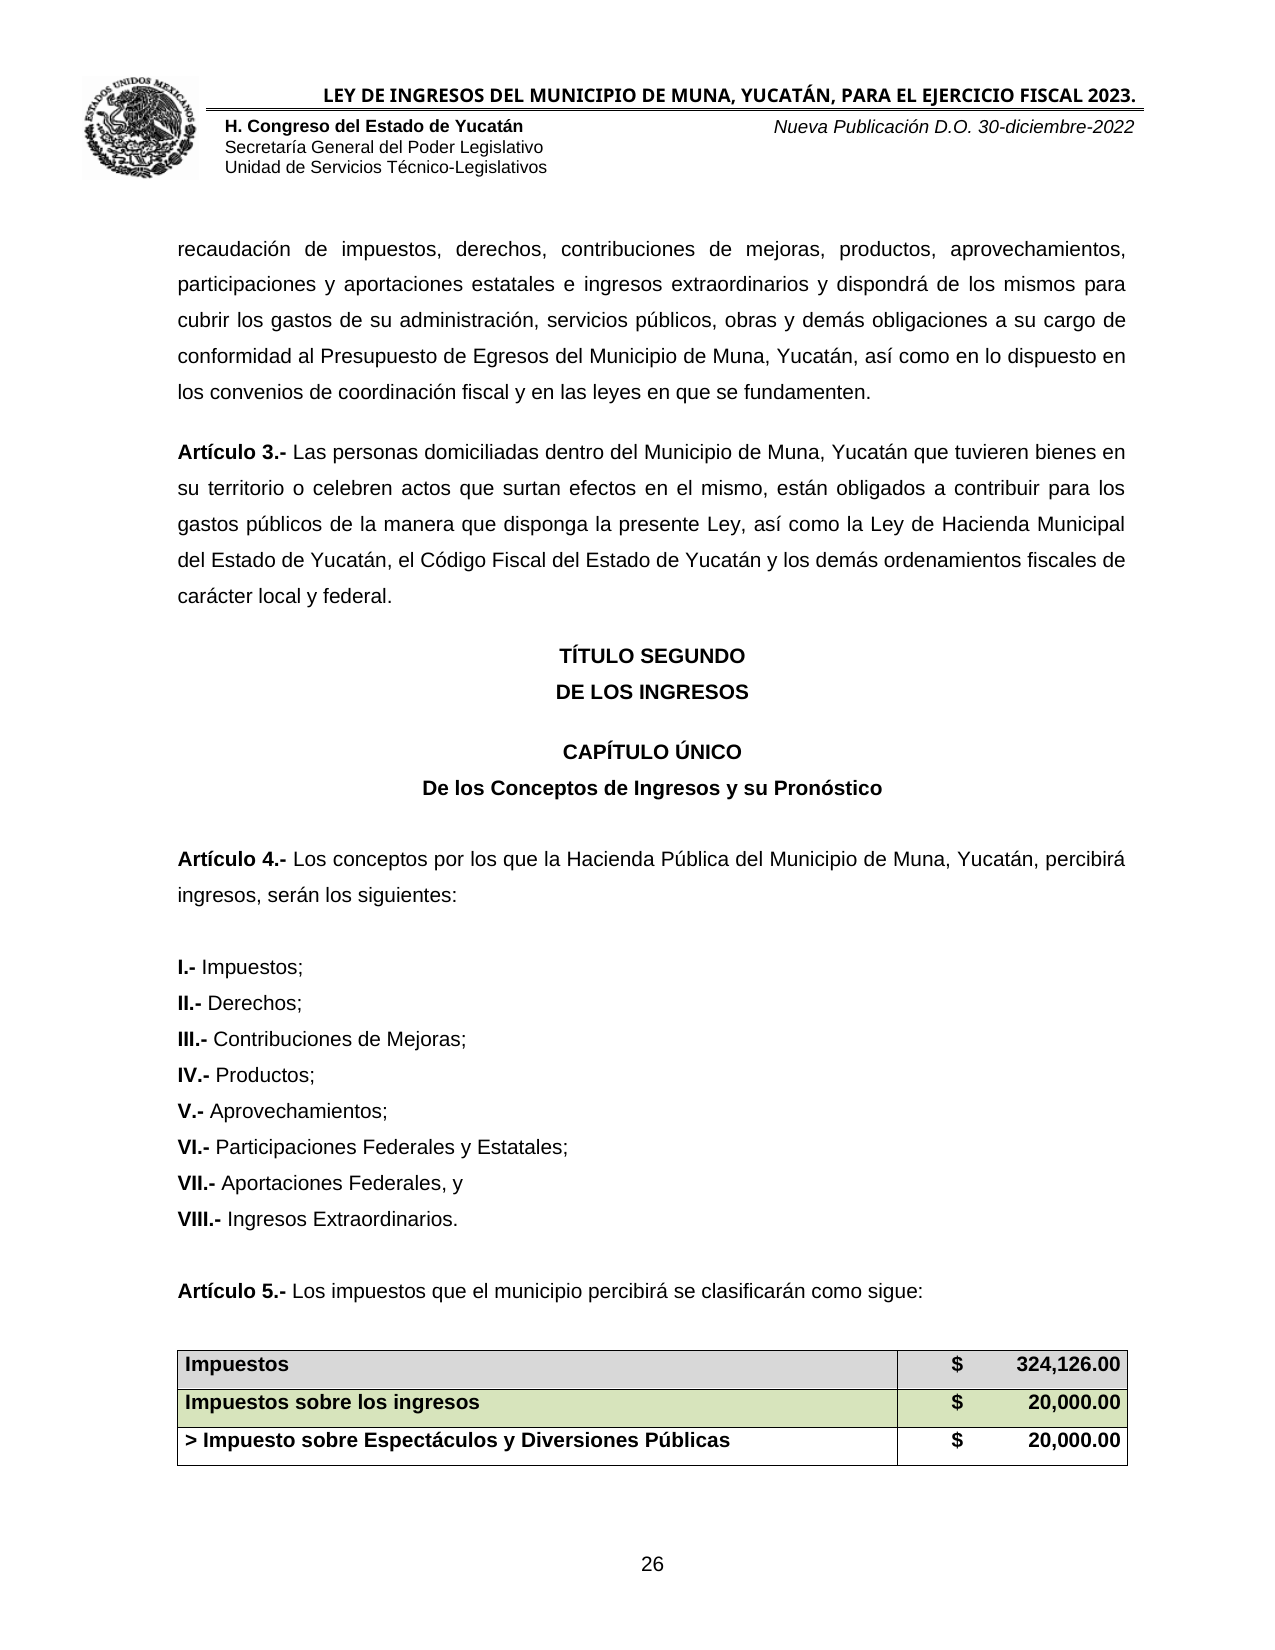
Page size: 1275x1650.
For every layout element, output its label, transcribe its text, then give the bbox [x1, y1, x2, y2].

list V.- Aprovechamientos; [177, 1099, 1127, 1123]
text Artículo 5.- Los impuestos que el municipio percibirá se clasificarán como sigue: [177, 1278, 1127, 1302]
text De los Conceptos de Ingresos y su Pronóstico [177, 775, 1127, 799]
list VII.- Aportaciones Federales, y [177, 1171, 1127, 1195]
text Artículo 3.- Las personas domiciliadas dentro del Municipio de Muna, Yucatán que tuvieren bienes en su territorio o celebren actos que surtan efectos en el mismo, están obligados a contribuir para los gastos públicos de la manera que disponga la presente Ley, así como la Ley de Hacienda Municipal del Estado de Yucatán, el Código Fiscal del Estado de Yucatán y los demás ordenamientos fiscales de carácter local y federal. [177, 440, 1127, 608]
table_cell 20,000.00 [970, 1390, 1127, 1427]
list IV.- Productos; [177, 1063, 1127, 1087]
table_cell $ [898, 1428, 970, 1465]
list II.- Derechos; [177, 991, 1127, 1015]
list VI.- Participaciones Federales y Estatales; [177, 1135, 1127, 1159]
table_cell 20,000.00 [970, 1428, 1127, 1465]
table_cell Impuestos sobre los ingresos [178, 1390, 897, 1427]
table_header 324,126.00 [970, 1351, 1127, 1388]
list III.- Contribuciones de Mejoras; [177, 1027, 1127, 1051]
text CAPÍTULO ÚNICO [177, 739, 1127, 763]
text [177, 236, 1127, 404]
table_cell $ [898, 1390, 970, 1427]
list I.- Impuestos; [177, 955, 1127, 979]
text DE LOS INGRESOS [177, 679, 1127, 703]
text Artículo 4.- Los conceptos por los que la Hacienda Pública del Municipio de Muna, Yucatán, percibirá ingresos, serán los siguientes: [177, 847, 1127, 907]
table_header $ [898, 1351, 970, 1388]
text TÍTULO SEGUNDO [177, 644, 1127, 668]
table_cell > Impuesto sobre Espectáculos y Diversiones Públicas [178, 1428, 897, 1465]
table_header Impuestos [178, 1351, 897, 1388]
list VIII.- Ingresos Extraordinarios. [177, 1207, 1127, 1231]
